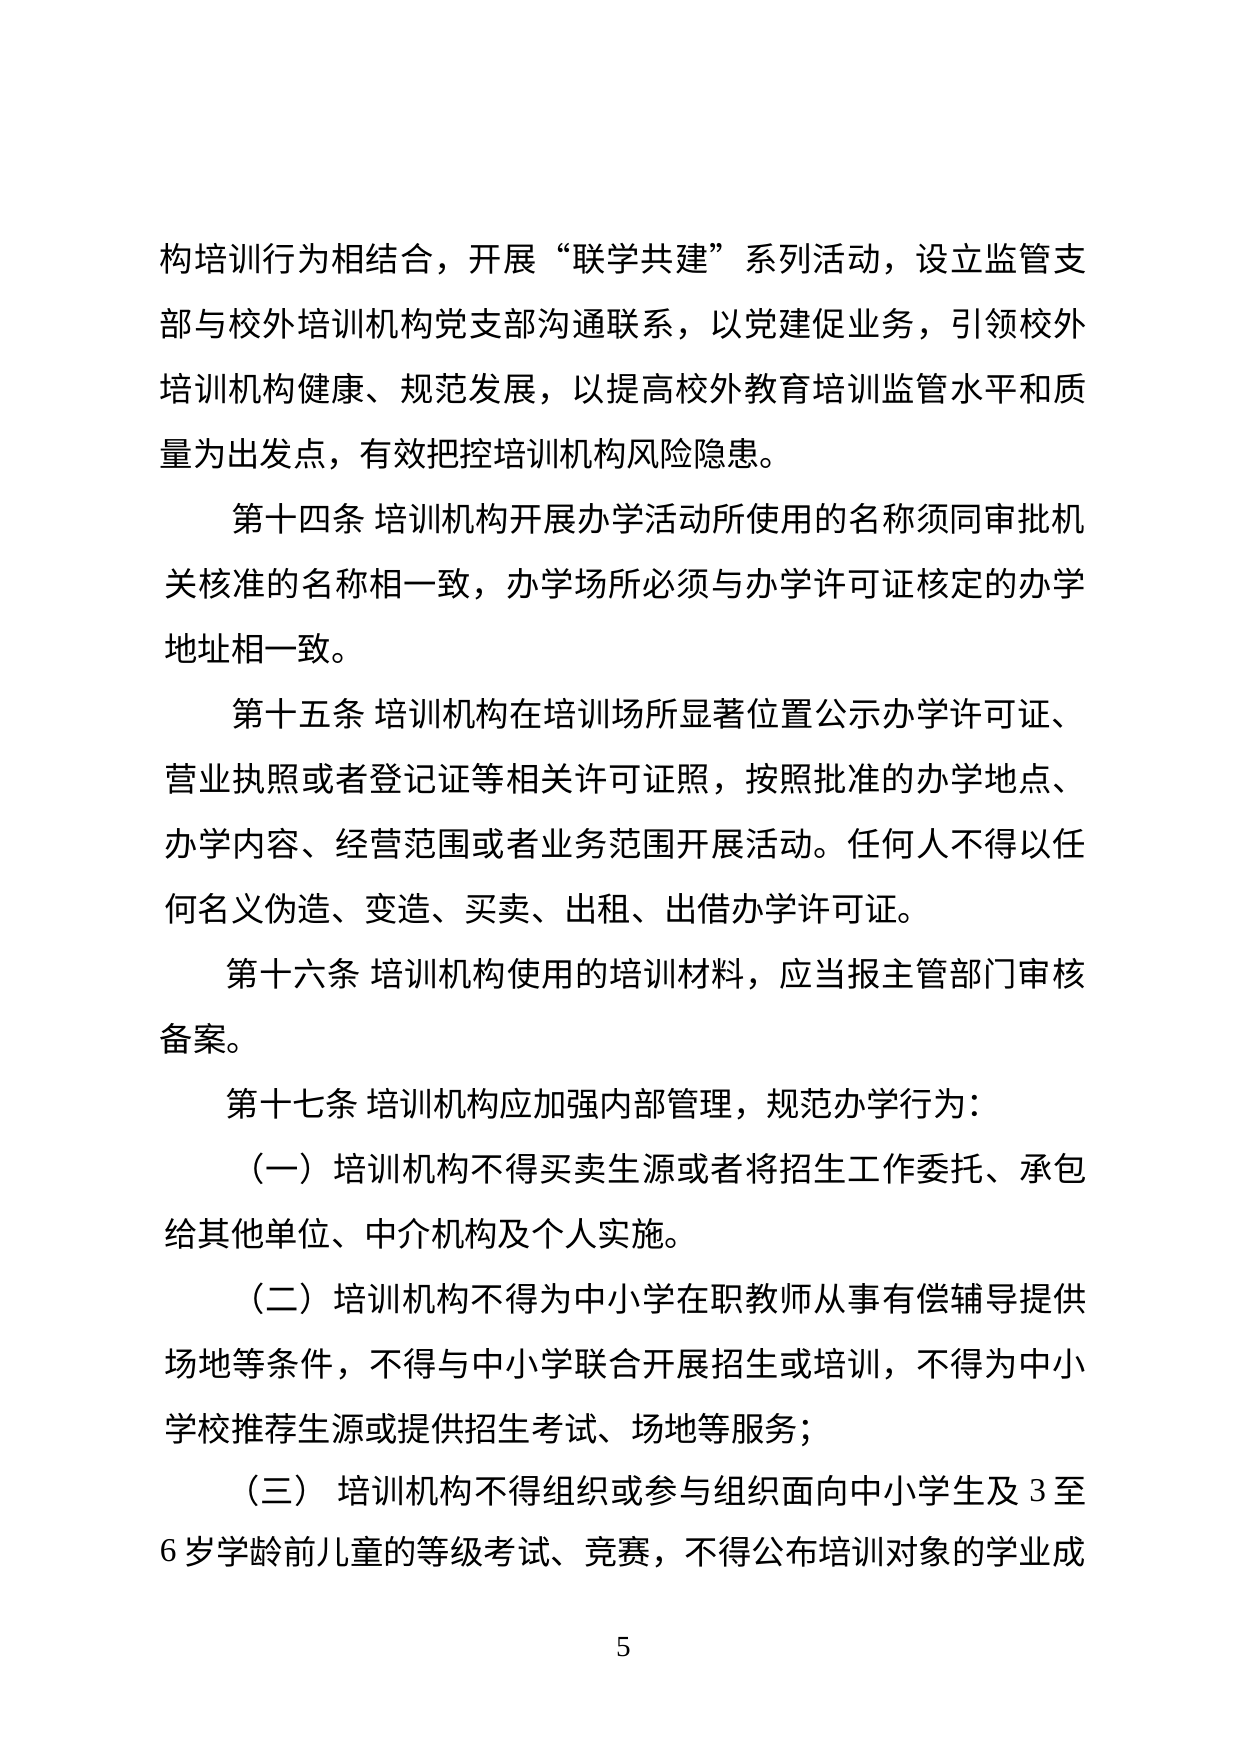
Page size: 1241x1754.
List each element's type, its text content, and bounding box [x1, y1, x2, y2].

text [159, 224, 1087, 484]
text 第十七条 培训机构应加强内部管理，规范办学行为： [209, 1069, 1087, 1134]
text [159, 1459, 1087, 1580]
text 第十四条 培训机构开展办学活动所使用的名称须同审批机关核准的名称相一致，办学场所必须与办学许可证核定的办学地址相一致。 [164, 484, 1087, 679]
text 第十五条 培训机构在培训场所显著位置公示办学许可证、营业执照或者登记证等相关许可证照，按照批准的办学地点、办学内容、经营范围或者业务范围开展活动。任何人不得以任何名义伪造、变造、买卖、出租、出借办学许可证。 [164, 679, 1087, 939]
text （一）培训机构不得买卖生源或者将招生工作委托、承包给其他单位、中介机构及个人实施。 [164, 1134, 1087, 1264]
text （二）培训机构不得为中小学在职教师从事有偿辅导提供场地等条件，不得与中小学联合开展招生或培训，不得为中小学校推荐生源或提供招生考试、场地等服务； [164, 1264, 1087, 1459]
text 第十六条 培训机构使用的培训材料，应当报主管部门审核备案。 [159, 939, 1087, 1069]
